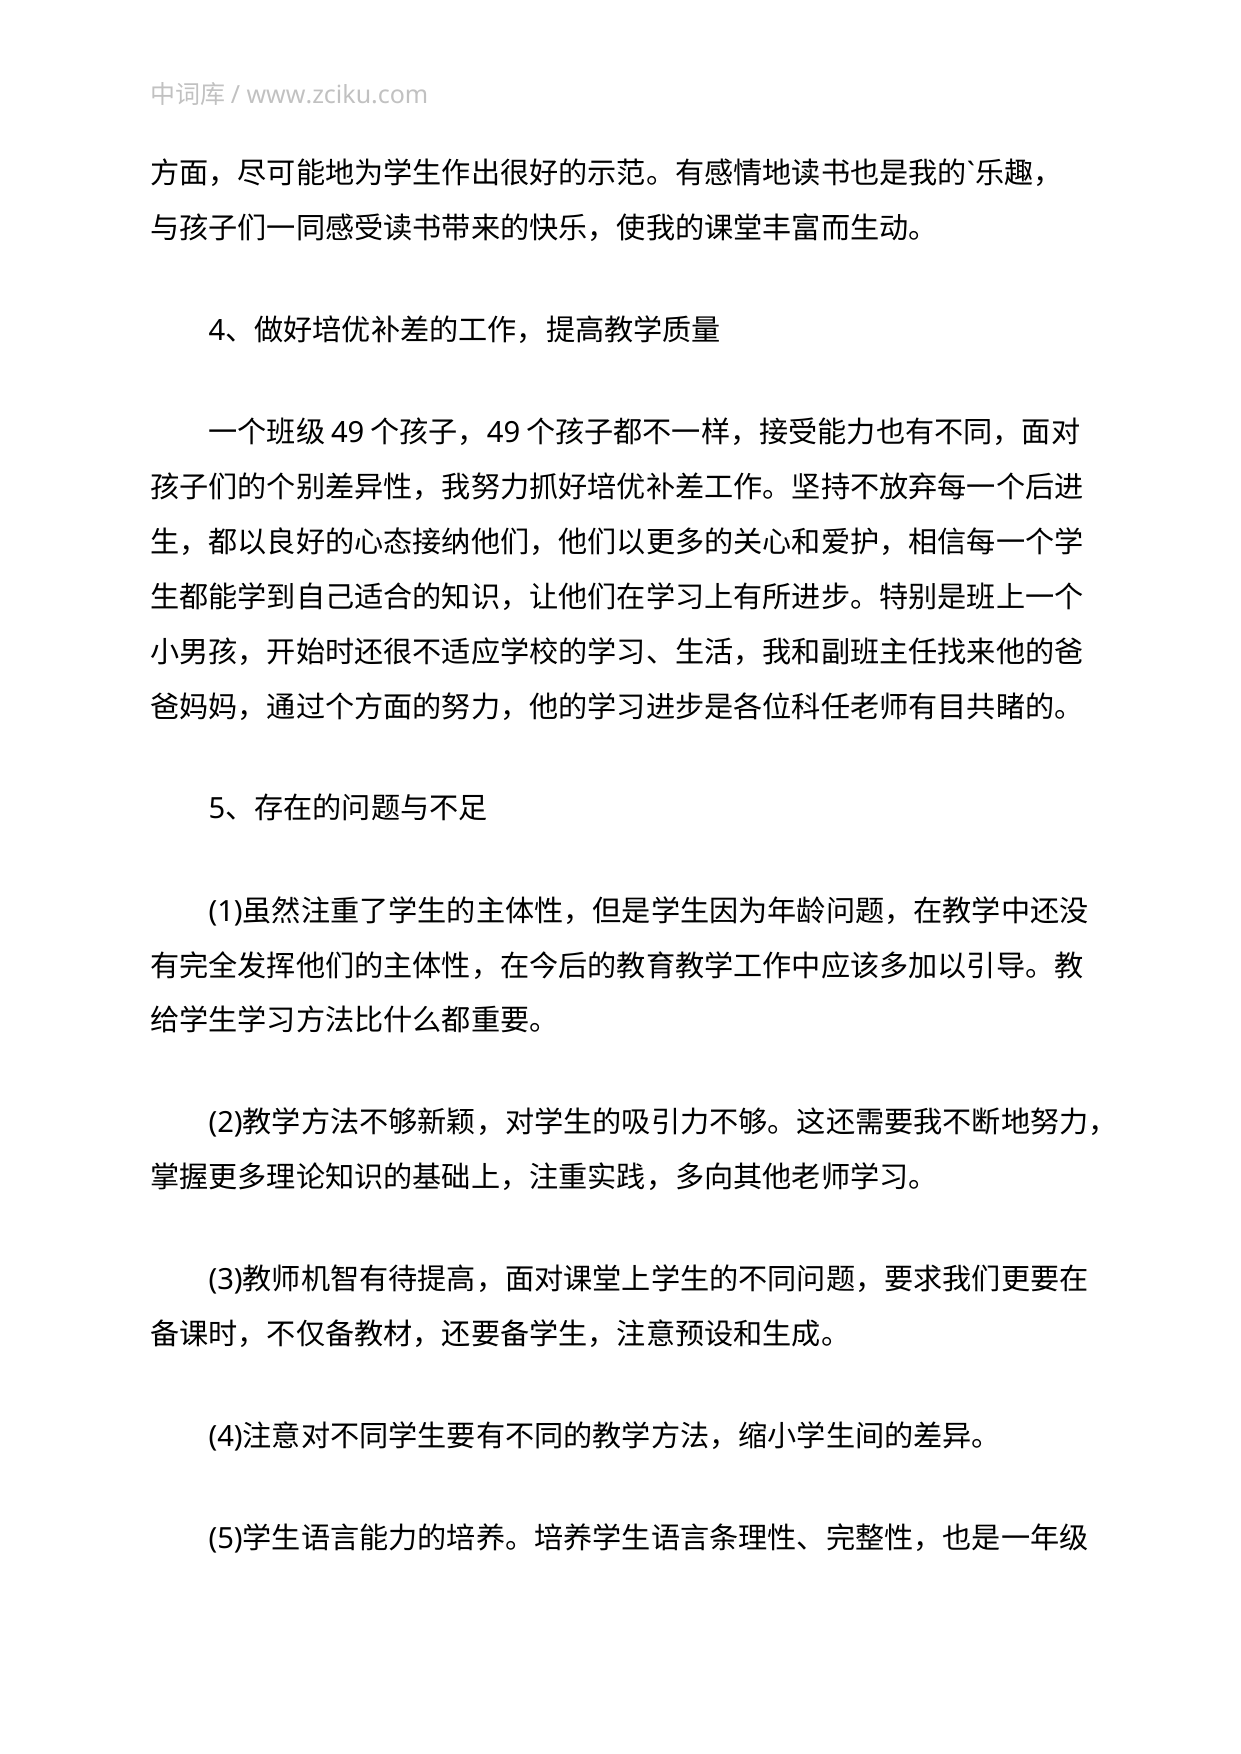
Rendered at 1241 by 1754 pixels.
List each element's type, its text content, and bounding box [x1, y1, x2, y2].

text (1)虽然注重了学生的主体性，但是学生因为年龄问题，在教学中还没有完全发挥他们的主体性，在今后的教育教学工作中应该多加以引导。教给学生学习方法比什么都重要。 [150, 887, 1090, 1039]
text (4)注意对不同学生要有不同的教学方法，缩小学生间的差异。 [150, 1412, 1090, 1455]
text 一个班级49个孩子，49个孩子都不一样，接受能力也有不同，面对孩子们的个别差异性，我努力抓好培优补差工作。坚持不放弃每一个后进生，都以良好的心态接纳他们，他们以更多的关心和爱护，相信每一个学生都能学到自己适合的知识，让他们在学习上有所进步。特别是班上一个小男孩，开始时还很不适应学校的学习、生活，我和副班主任找来他的爸爸妈妈，通过个方面的努力，他的学习进步是各位科任老师有目共睹的。 [150, 409, 1090, 726]
text (2)教学方法不够新颖，对学生的吸引力不够。这还需要我不断地努力，掌握更多理论知识的基础上，注重实践，多向其他老师学习。 [150, 1099, 1090, 1196]
text 5、存在的问题与不足 [150, 785, 1090, 827]
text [150, 1514, 1090, 1557]
text 4、做好培优补差的工作，提高教学质量 [150, 307, 1090, 349]
text (3)教师机智有待提高，面对课堂上学生的不同问题，要求我们更要在备课时，不仅备教材，还要备学生，注意预设和生成。 [150, 1256, 1090, 1353]
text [150, 150, 1090, 247]
